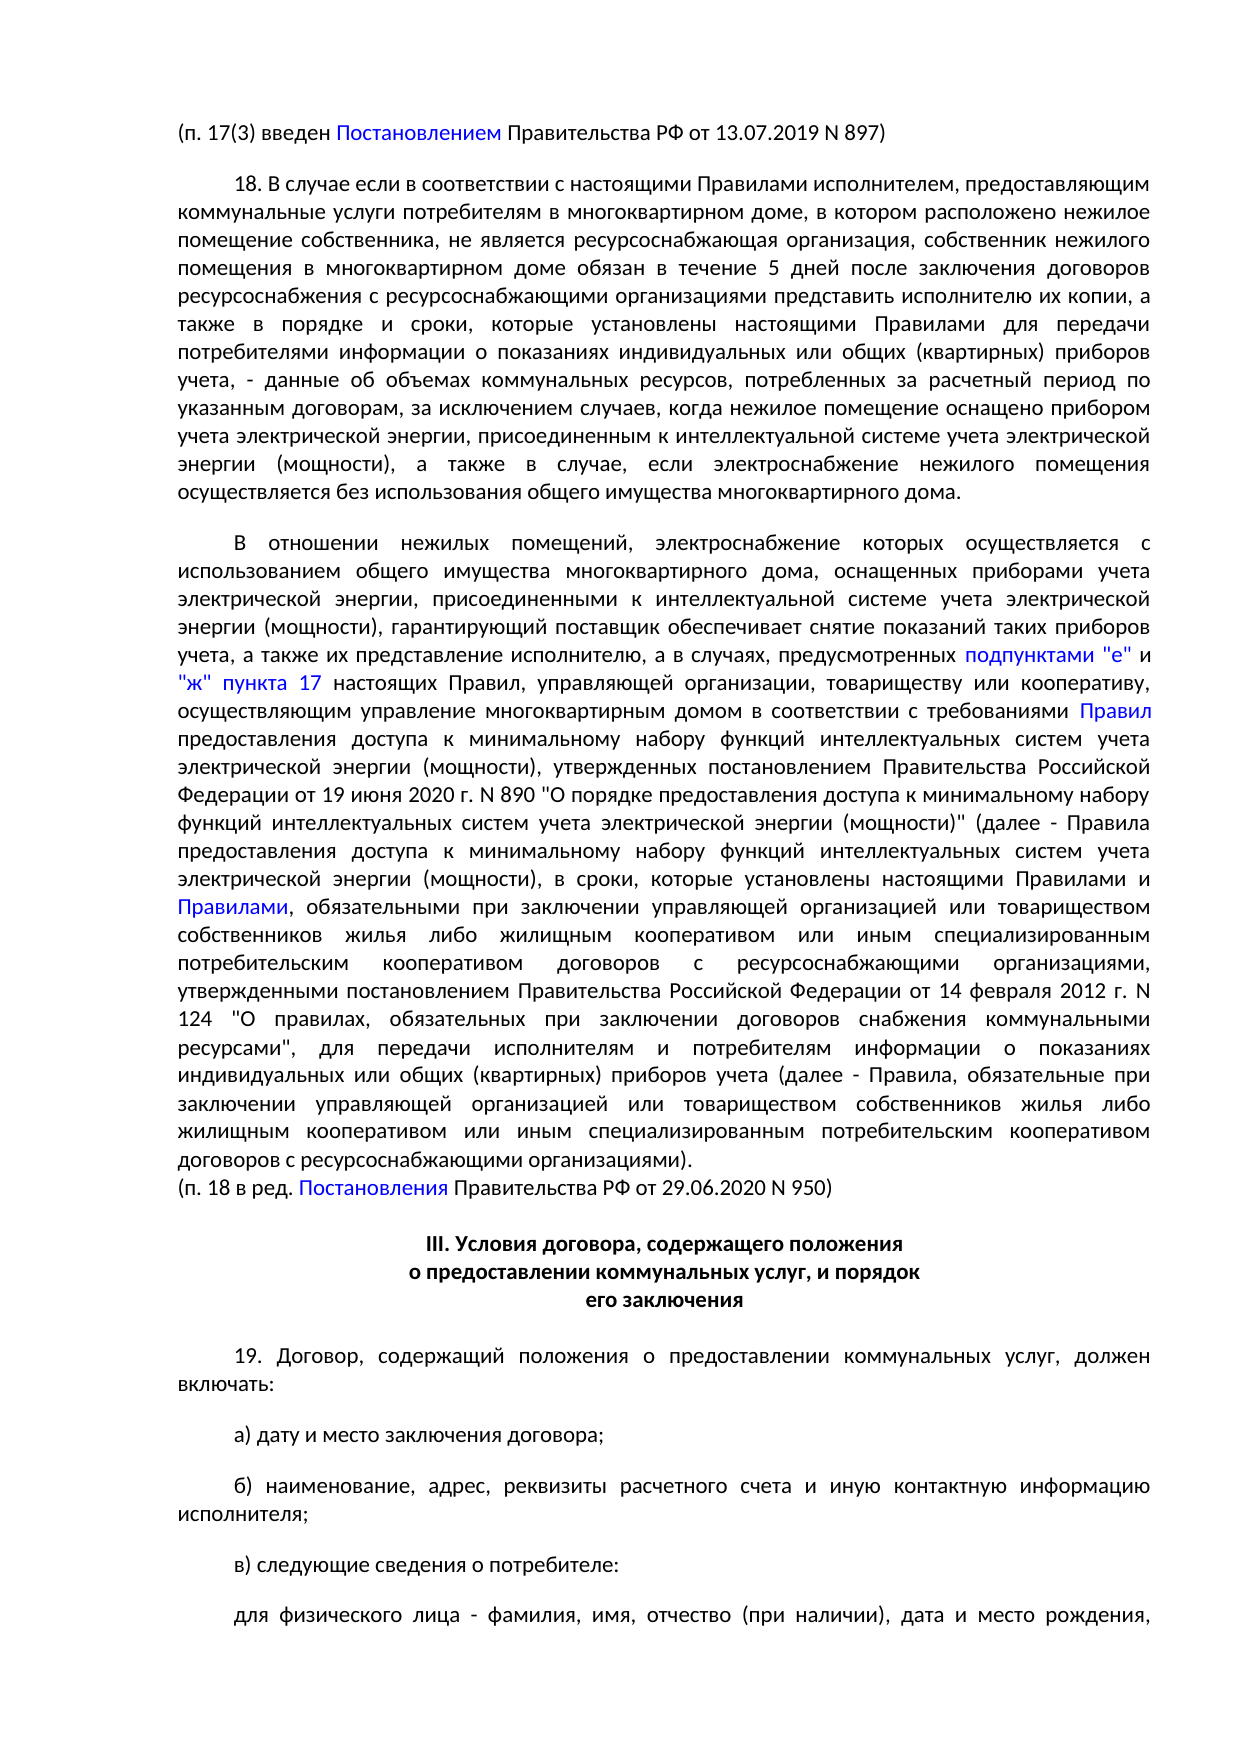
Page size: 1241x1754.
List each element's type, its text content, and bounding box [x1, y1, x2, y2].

text (п. 17(3) введен Постановлением Правительства РФ от 13.07.2019 N 897) [177, 118, 1152, 146]
text (п. 18 в ред. Постановления Правительства РФ от 29.06.2020 N 950) [177, 1173, 1152, 1201]
text а) дату и место заключения договора; [177, 1420, 1152, 1448]
text 19. Договор, содержащий положения о предоставлении коммунальных услуг, должен включать: [177, 1341, 1152, 1397]
title о предоставлении коммунальных услуг, и порядок [177, 1257, 1152, 1285]
text 18. В случае если в соответствии с настоящими Правилами исполнителем, предоставляющим коммунальные услуги потребителям в многоквартирном доме, в котором расположено нежилое помещение собственника, не является ресурсоснабжающая организация, собственник нежилого помещения в многоквартирном доме обязан в течение 5 дней после заключения договоров ресурсоснабжения с ресурсоснабжающими организациями представить исполнителю их копии, а также в порядке и сроки, которые установлены настоящими Правилами для передачи потребителями информации о показаниях индивидуальных или общих (квартирных) приборов учета, - данные об объемах коммунальных ресурсов, потребленных за расчетный период по указанным договорам, за исключением случаев, когда нежилое помещение оснащено прибором учета электрической энергии, присоединенным к интеллектуальной системе учета электрической энергии (мощности), а также в случае, если электроснабжение нежилого помещения осуществляется без использования общего имущества многоквартирного дома. [177, 169, 1152, 505]
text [177, 1601, 1152, 1629]
text б) наименование, адрес, реквизиты расчетного счета и иную контактную информацию исполнителя; [177, 1471, 1152, 1527]
title его заключения [177, 1285, 1152, 1313]
title III. Условия договора, содержащего положения [177, 1229, 1152, 1257]
text в) следующие сведения о потребителе: [177, 1550, 1152, 1578]
text В отношении нежилых помещений, электроснабжение которых осуществляется с использованием общего имущества многоквартирного дома, оснащенных приборами учета электрической энергии, присоединенными к интеллектуальной системе учета электрической энергии (мощности), гарантирующий поставщик обеспечивает снятие показаний таких приборов учета, а также их представление исполнителю, а в случаях, предусмотренных подпунктами "е" и "ж" пункта 17 настоящих Правил, управляющей организации, товариществу или кооперативу, осуществляющим управление многоквартирным домом в соответствии с требованиями Правил предоставления доступа к минимальному набору функций интеллектуальных систем учета электрической энергии (мощности), утвержденных постановлением Правительства Российской Федерации от 19 июня 2020 г. N 890 "О порядке предоставления доступа к минимальному набору функций интеллектуальных систем учета электрической энергии (мощности)" (далее - Правила предоставления доступа к минимальному набору функций интеллектуальных систем учета электрической энергии (мощности), в сроки, которые установлены настоящими Правилами и Правилами, обязательными при заключении управляющей организацией или товариществом собственников жилья либо жилищным кооперативом или иным специализированным потребительским кооперативом договоров с ресурсоснабжающими организациями, утвержденными постановлением Правительства Российской Федерации от 14 февраля 2012 г. N 124 "О правилах, обязательных при заключении договоров снабжения коммунальными ресурсами", для передачи исполнителям и потребителям информации о показаниях индивидуальных или общих (квартирных) приборов учета (далее - Правила, обязательные при заключении управляющей организацией или товариществом собственников жилья либо жилищным кооперативом или иным специализированным потребительским кооперативом договоров с ресурсоснабжающими организациями). [177, 528, 1152, 1173]
